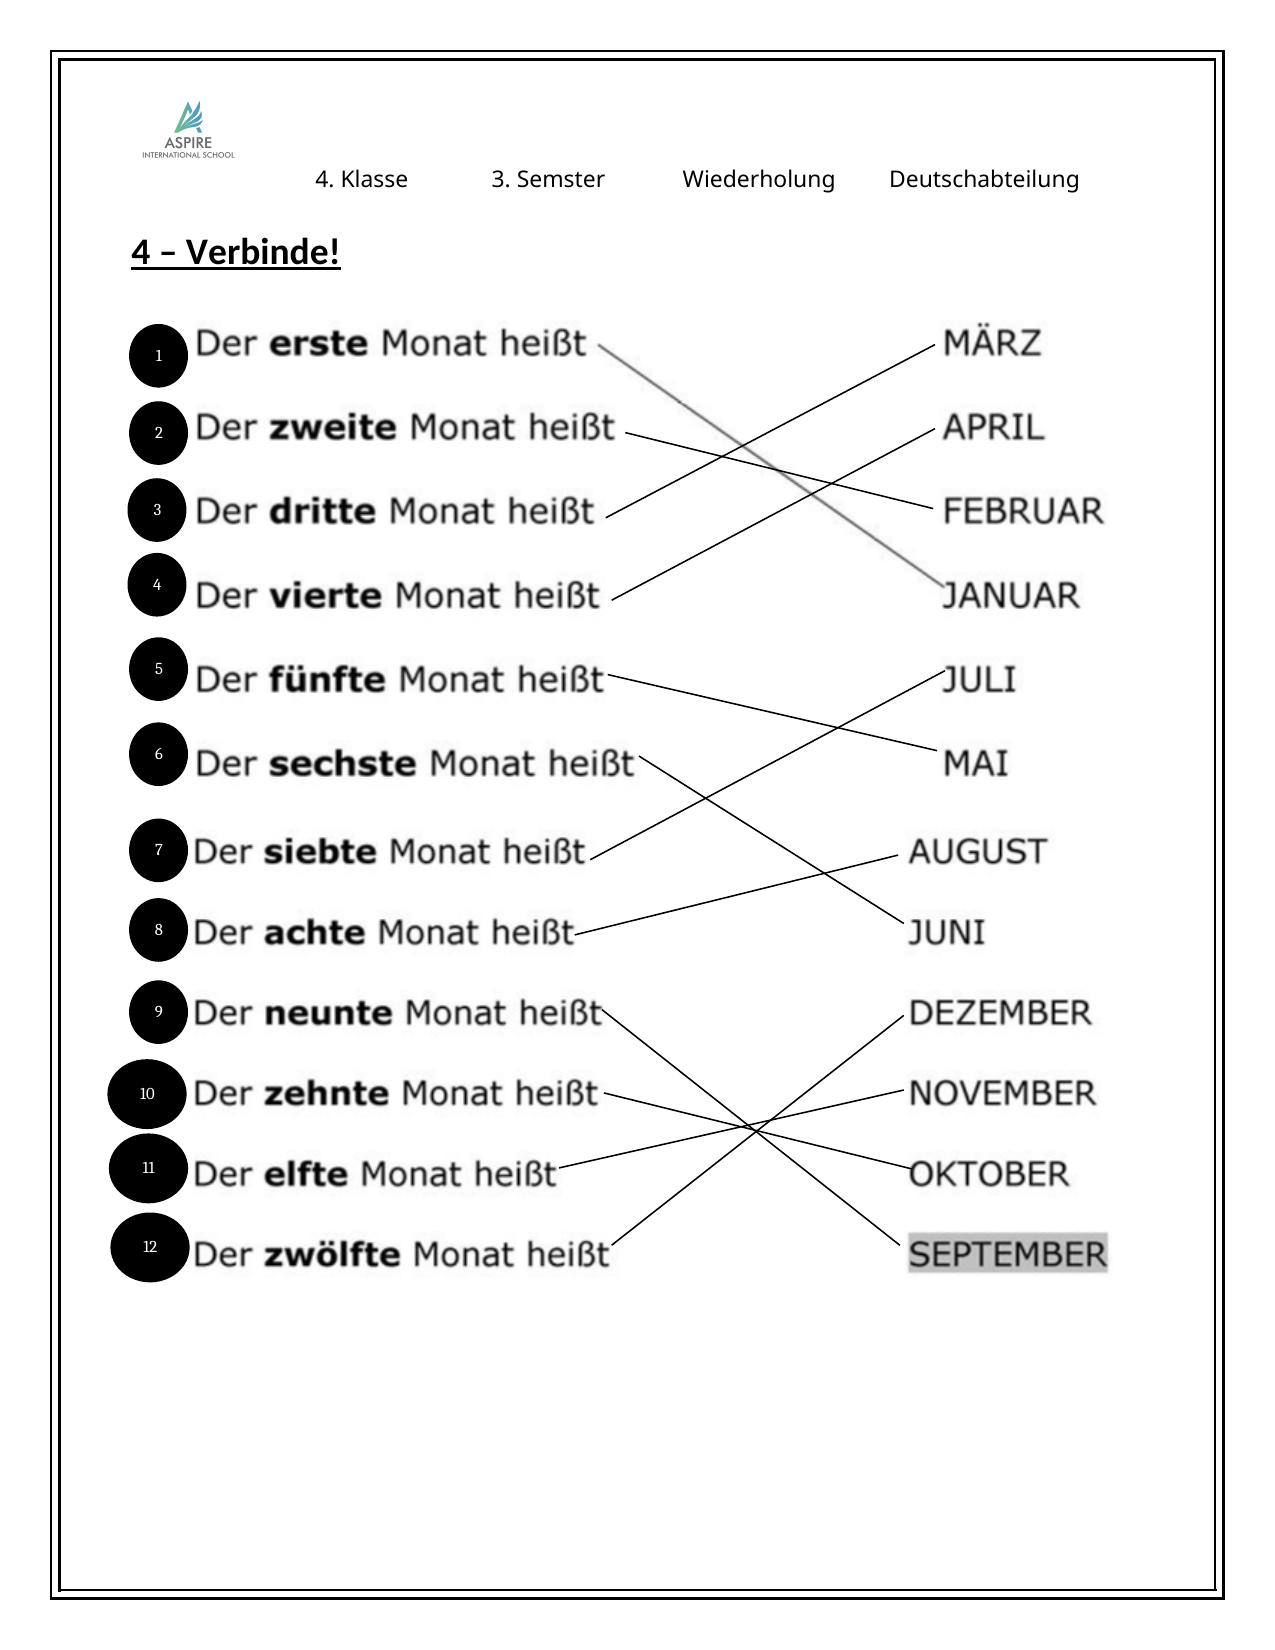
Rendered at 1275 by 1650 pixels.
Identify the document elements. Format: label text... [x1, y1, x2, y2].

text 4 – Verbinde! [131, 228, 1125, 274]
picture [131, 75, 244, 188]
